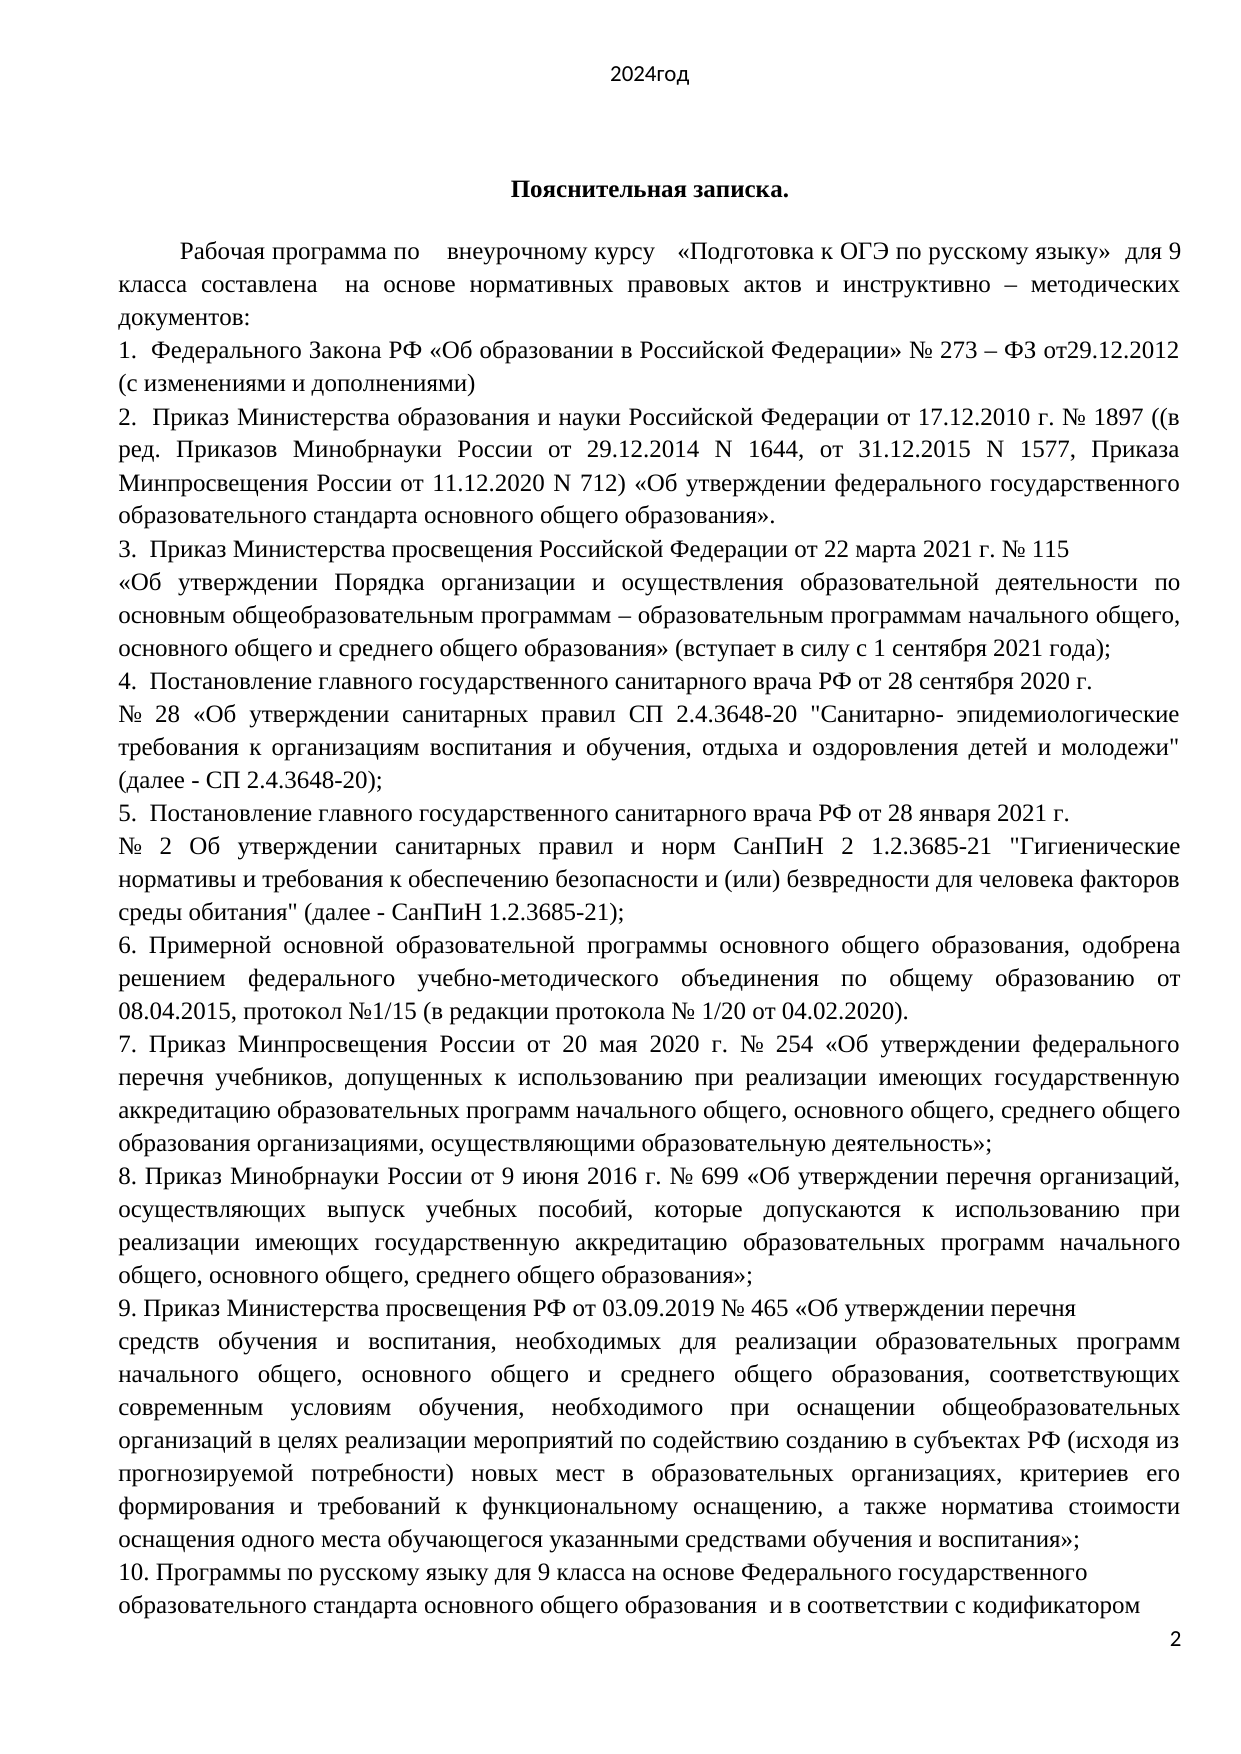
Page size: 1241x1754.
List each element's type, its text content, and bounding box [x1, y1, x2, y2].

text «Об утверждении Порядка организации и осуществления образовательной деятельности по основным общеобразовательным программам – образовательным программам начального общего, основного общего и среднего общего образования» (вступает в силу с 1 сентября 2021 года); [118, 567, 1181, 661]
text Рабочая программа по внеурочному курсу «Подготовка к ОГЭ по русскому языку» для 9 класса составлена на основе нормативных правовых актов и инструктивно – методических документов: [118, 236, 1181, 331]
text 9. Приказ Министерства просвещения РФ от 03.09.2019 № 465 «Об утверждении перечня [118, 1293, 1181, 1322]
text 5. Постановление главного государственного санитарного врача РФ от 28 января 2021 г. [118, 798, 1181, 827]
text Пояснительная записка. [118, 174, 1181, 203]
text № 2 Об утверждении санитарных правил и норм СанПиН 2 1.2.3685-21 "Гигиенические нормативы и требования к обеспечению безопасности и (или) безвредности для человека факторов среды обитания" (далее - СанПиН 1.2.3685-21); [118, 831, 1181, 926]
text 6. Примерной основной образовательной программы основного общего образования, одобрена решением федерального учебно-методического объединения по общему образованию от 08.04.2015, протокол №1/15 (в редакции протокола № 1/20 от 04.02.2020). [118, 930, 1181, 1025]
text 3. Приказ Министерства просвещения Российской Федерации от 22 марта 2021 г. № 115 [118, 534, 1181, 562]
text 4. Постановление главного государственного санитарного врача РФ от 28 сентября 2020 г. [118, 666, 1181, 694]
text 2024год [118, 59, 1181, 87]
text № 28 «Об утверждении санитарных правил СП 2.4.3648-20 "Санитарно- эпидемиологические требования к организациям воспитания и обучения, отдыха и оздоровления детей и молодежи" (далее - СП 2.4.3648-20); [118, 699, 1181, 793]
text средств обучения и воспитания, необходимых для реализации образовательных программ начального общего, основного общего и среднего общего образования, соответствующих современным условиям обучения, необходимого при оснащении общеобразовательных организаций в целях реализации мероприятий по содействию созданию в субъектах РФ (исходя из прогнозируемой потребности) новых мест в образовательных организациях, критериев его формирования и требований к функциональному оснащению, а также норматива стоимости оснащения одного места обучающегося указанными средствами обучения и воспитания»; [118, 1326, 1181, 1553]
text 7. Приказ Минпросвещения России от 20 мая 2020 г. № 254 «Об утверждении федерального перечня учебников, допущенных к использованию при реализации имеющих государственную аккредитацию образовательных программ начального общего, основного общего, среднего общего образования организациями, осуществляющими образовательную деятельность»; [118, 1029, 1181, 1157]
text 8. Приказ Минобрнауки России от 9 июня 2016 г. № 699 «Об утверждении перечня организаций, осуществляющих выпуск учебных пособий, которые допускаются к использованию при реализации имеющих государственную аккредитацию образовательных программ начального общего, основного общего, среднего общего образования»; [118, 1161, 1181, 1289]
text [118, 1557, 1181, 1619]
text 1. Федерального Закона РФ «Об образовании в Российской Федерации» № 273 – ФЗ от29.12.2012 (с изменениями и дополнениями) [118, 336, 1181, 397]
text 2. Приказ Министерства образования и науки Российской Федерации от 17.12.2010 г. № 1897 ((в ред. Приказов Минобрнауки России от 29.12.2014 N 1644, от 31.12.2015 N 1577, Приказа Минпросвещения России от 11.12.2020 N 712) «Об утверждении федерального государственного образовательного стандарта основного общего образования». [118, 402, 1181, 529]
